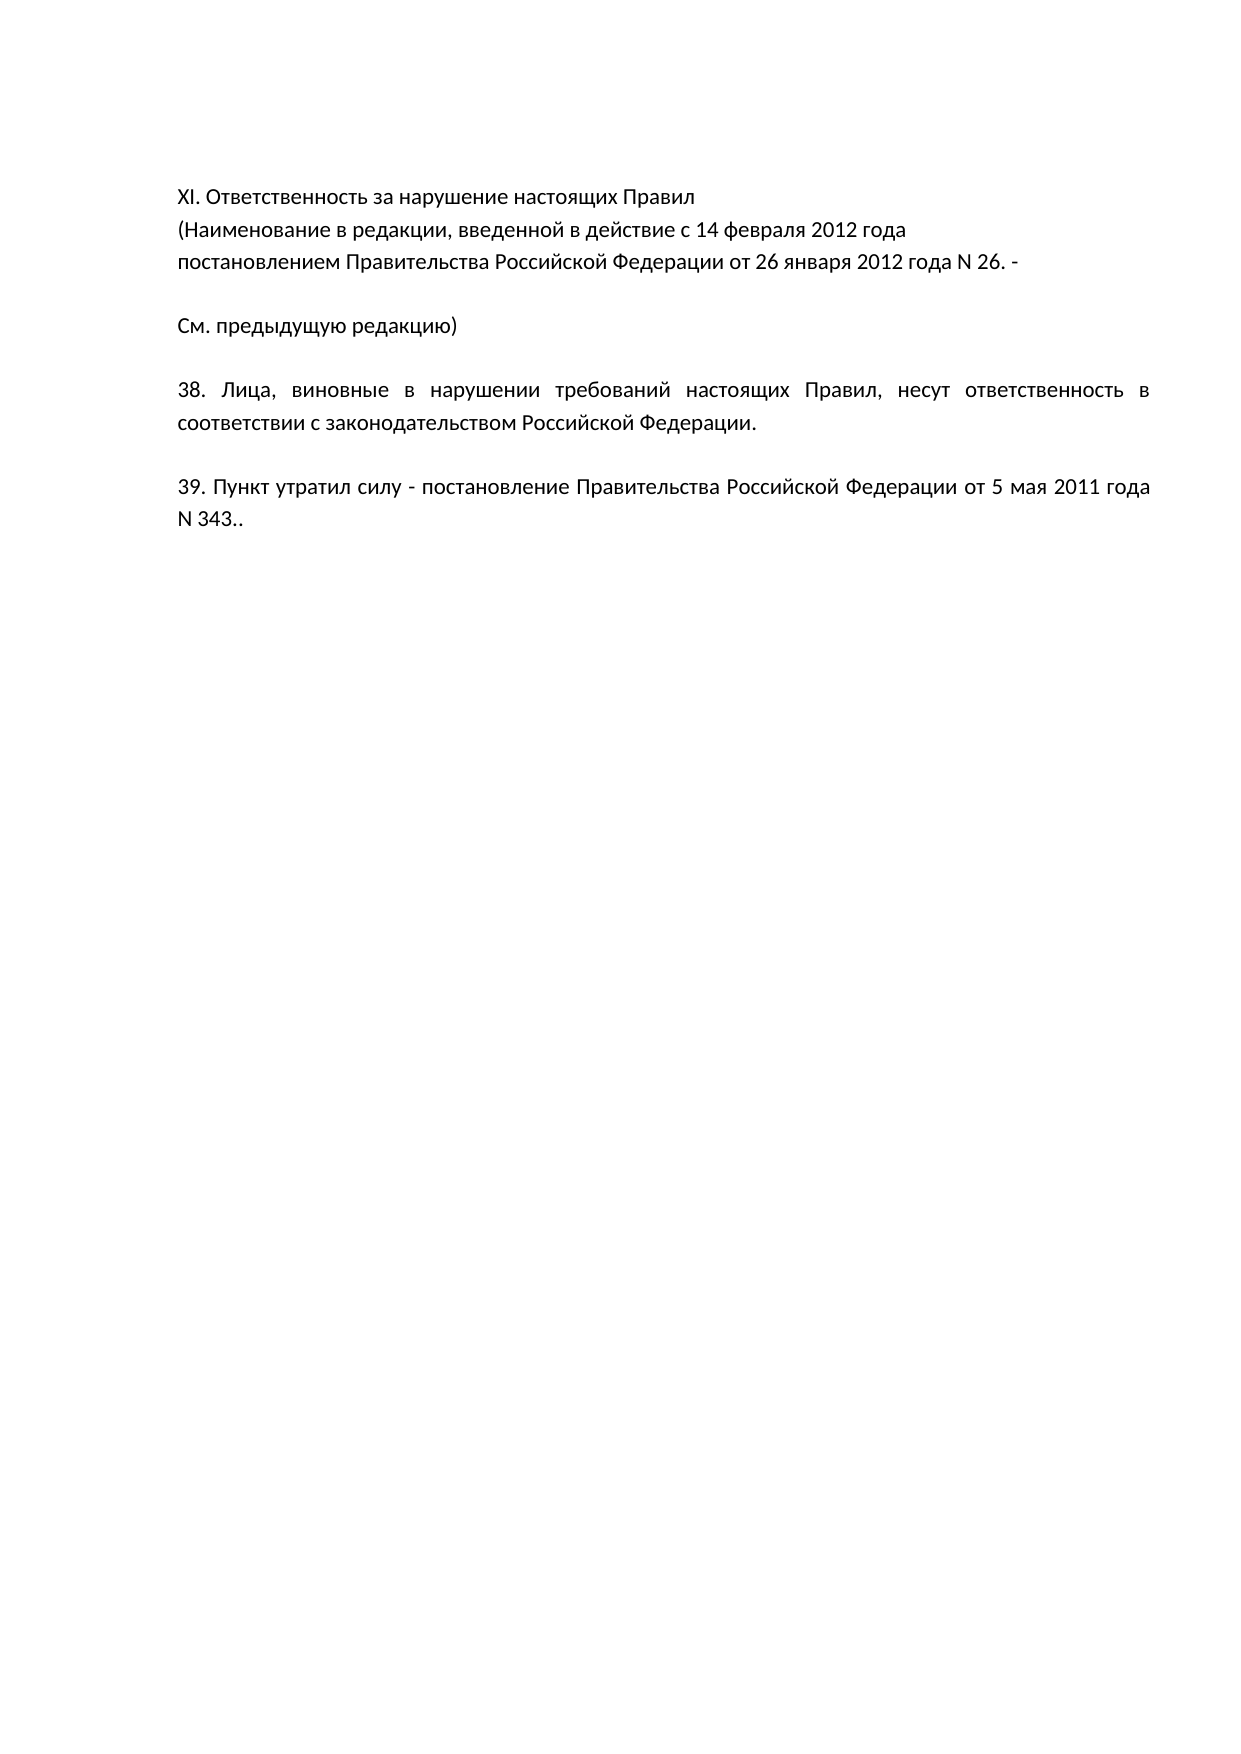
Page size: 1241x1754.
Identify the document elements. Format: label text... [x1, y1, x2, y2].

text См. предыдущую редакцию) [177, 311, 1152, 339]
text XI. Ответственность за нарушение настоящих Правил [177, 182, 1152, 211]
text 38. Лица, виновные в нарушении требований настоящих Правил, несут ответственность в соответствии с законодательством Российской Федерации. [177, 376, 1152, 436]
text 39. Пункт утратил силу - постановление Правительства Российской Федерации от 5 мая 2011 года N 343.. [177, 472, 1152, 532]
text (Наименование в редакции, введенной в действие с 14 февраля 2012 года [177, 215, 1152, 243]
text постановлением Правительства Российской Федерации от 26 января 2012 года N 26. - [177, 247, 1152, 275]
